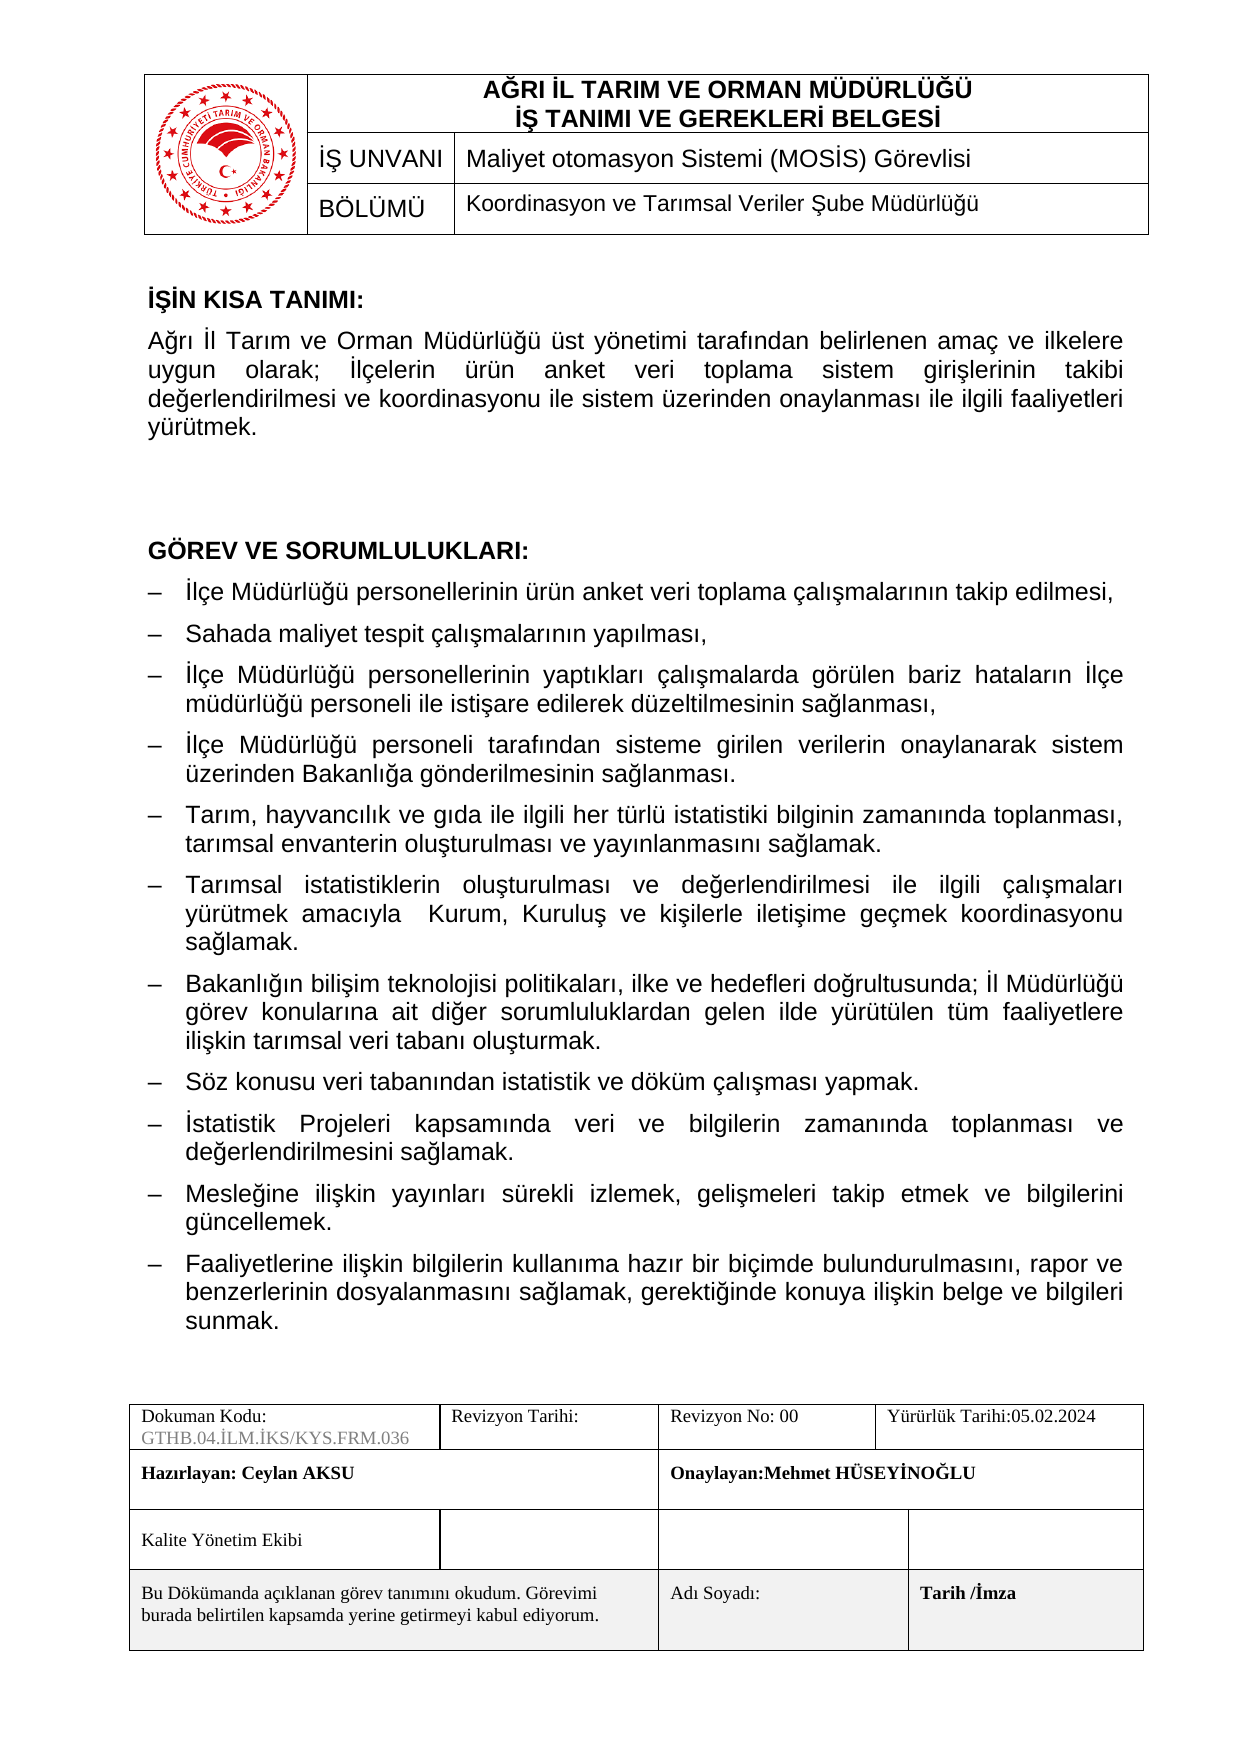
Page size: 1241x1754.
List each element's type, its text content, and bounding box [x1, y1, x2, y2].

list Bakanlığın bilişim teknolojisi politikaları, ilke ve hedefleri doğrultusunda; İl Müdürlüğü görev konularına ait diğer sorumluluklardan gelen ilde yürütülen tüm faaliyetlere ilişkin tarımsal veri tabanı oluşturmak. [148, 968, 1125, 1055]
list Mesleğine ilişkin yayınları sürekli izlemek, gelişmeleri takip etmek ve bilgilerini güncellemek. [148, 1178, 1125, 1236]
list Sahada maliyet tespit çalışmalarının yapılması, [148, 618, 1125, 647]
list İstatistik Projeleri kapsamında veri ve bilgilerin zamanında toplanması ve değerlendirilmesini sağlamak. [148, 1108, 1125, 1166]
picture [155, 84, 296, 224]
list İlçe Müdürlüğü personellerinin yaptıkları çalışmalarda görülen bariz hataların İlçe müdürlüğü personeli ile istişare edilerek düzeltilmesinin sağlanması, [148, 660, 1125, 717]
text GÖREV VE SORUMLULUKLARI: [148, 536, 1125, 565]
list Tarım, hayvancılık ve gıda ile ilgili her türlü istatistiki bilginin zamanında toplanması, tarımsal envanterin oluşturulması ve yayınlanmasını sağlamak. [148, 800, 1125, 857]
list İlçe Müdürlüğü personellerinin ürün anket veri toplama çalışmalarının takip edilmesi, [148, 577, 1125, 606]
list İlçe Müdürlüğü personeli tarafından sisteme girilen verilerin onaylanarak sistem üzerinden Bakanlığa gönderilmesinin sağlanması. [148, 730, 1125, 787]
list Söz konusu veri tabanından istatistik ve döküm çalışması yapmak. [148, 1067, 1125, 1096]
text İŞİN KISA TANIMI: [148, 285, 1125, 313]
text Ağrı İl Tarım ve Orman Müdürlüğü üst yönetimi tarafından belirlenen amaç ve ilkelere uygun olarak; İlçelerin ürün anket veri toplama sistem girişlerinin takibi değerlendirilmesi ve koordinasyonu ile sistem üzerinden onaylanması ile ilgili faaliyetleri yürütmek. [148, 326, 1125, 441]
list Faaliyetlerine ilişkin bilgilerin kullanıma hazır bir biçimde bulundurulmasını, rapor ve benzerlerinin dosyalanmasını sağlamak, gerektiğinde konuya ilişkin belge ve bilgileri sunmak. [148, 1248, 1125, 1335]
list Tarımsal istatistiklerin oluşturulması ve değerlendirilmesi ile ilgili çalışmaları yürütmek amacıyla Kurum, Kuruluş ve kişilerle iletişime geçmek koordinasyonu sağlamak. [148, 870, 1125, 956]
